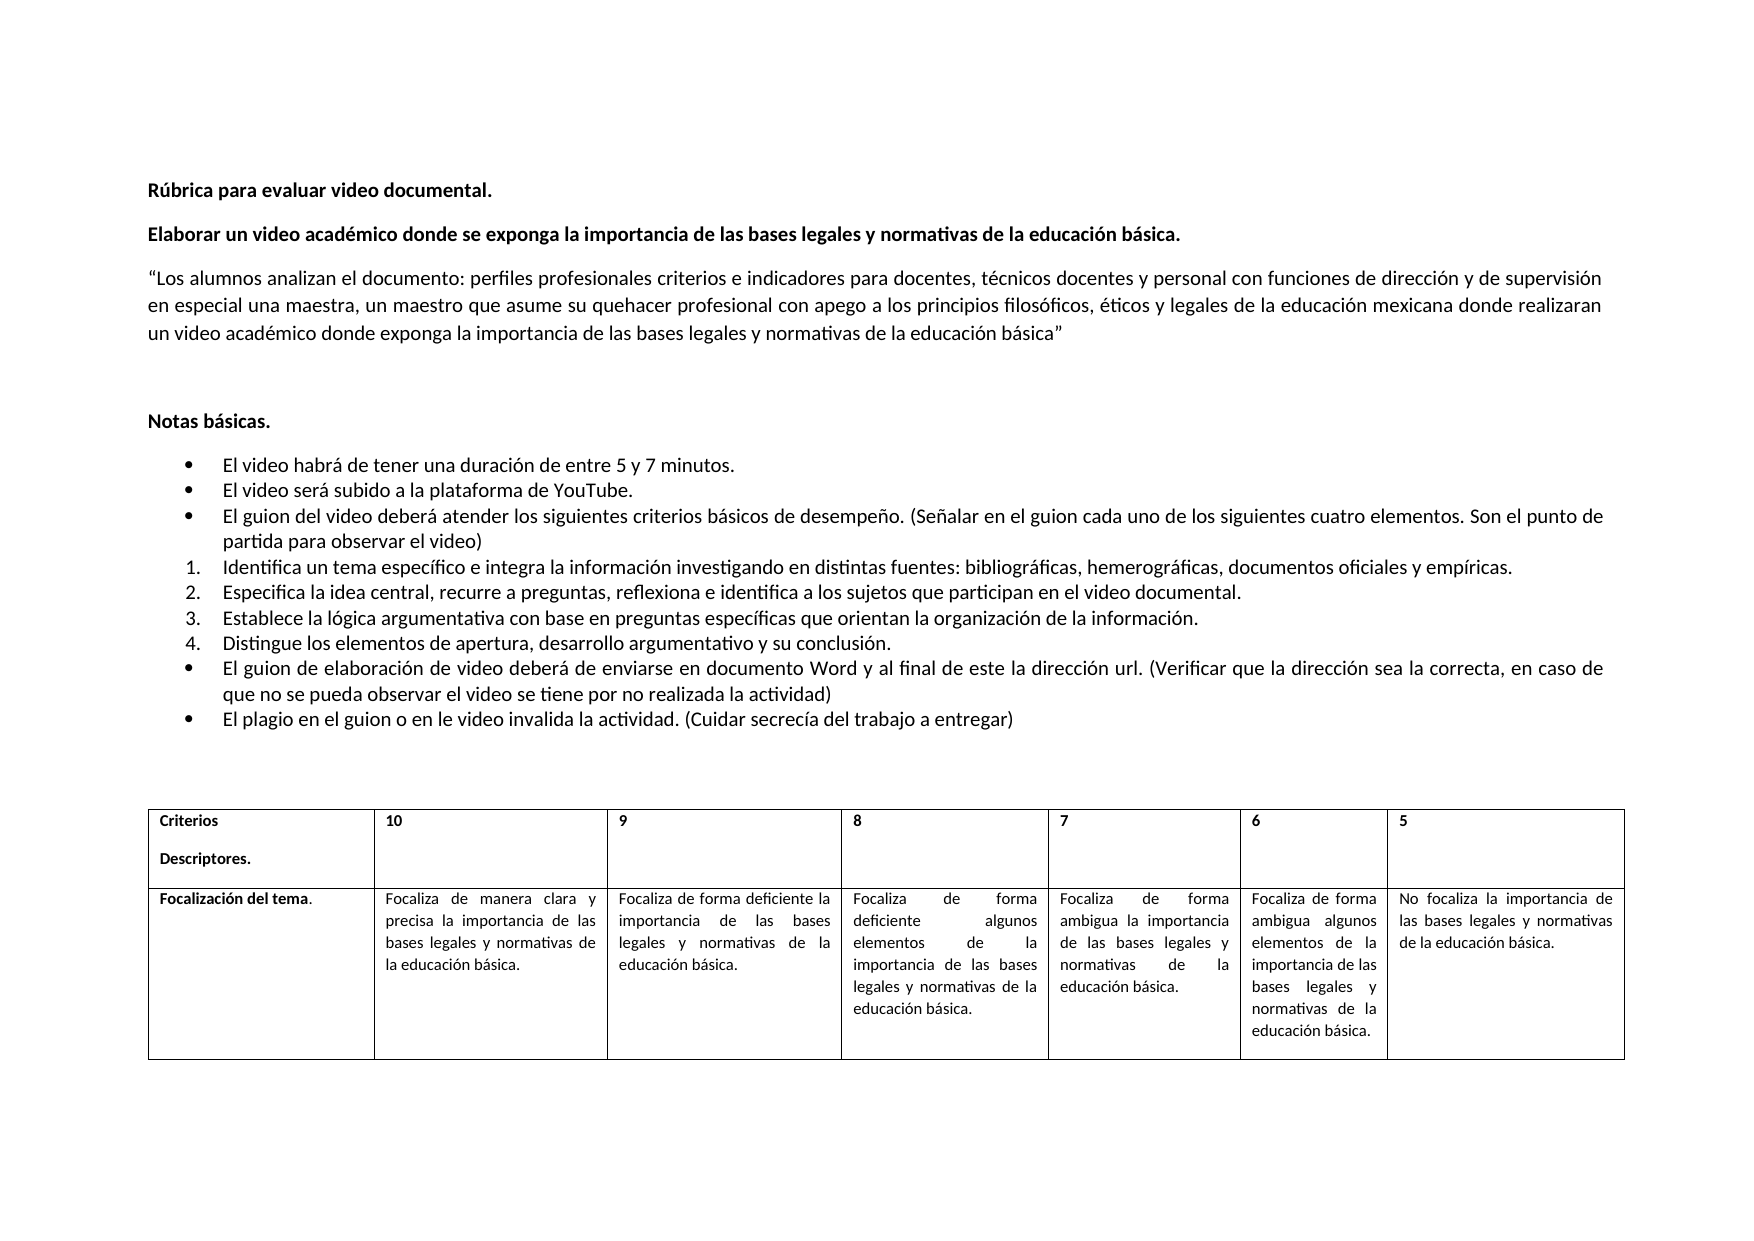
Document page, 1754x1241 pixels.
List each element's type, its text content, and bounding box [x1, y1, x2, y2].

table_cell Focaliza de forma deficiente la importancia de las bases legales y normativas de la educación básica. [608, 889, 841, 1059]
table_header 8 [842, 810, 1048, 888]
table_cell No focaliza la importancia de las bases legales y normativas de la educación básica. [1388, 889, 1624, 1059]
table_header 7 [1049, 810, 1240, 888]
text Notas básicas. [148, 408, 1606, 434]
table_cell Focalización del tema. [149, 889, 374, 1059]
list El plagio en el guion o en le video invalida la actividad. (Cuidar secrecía del trabajo a entregar) [185, 706, 1606, 732]
table_header 10 [375, 810, 607, 888]
table_cell Focaliza de forma ambigua la importancia de las bases legales y normativas de la educación básica. [1049, 889, 1240, 1059]
list El guion de elaboración de video deberá de enviarse en documento Word y al final de este la dirección url. (Verificar que la dirección sea la correcta, en caso de que no se pueda observar el video se tiene por no realizada la actividad) [185, 656, 1606, 706]
table_cell Focaliza de forma ambigua algunos elementos de la importancia de las bases legales y normativas de la educación básica. [1241, 889, 1387, 1059]
text Rúbrica para evaluar video documental. [148, 177, 1606, 203]
text “Los alumnos analizan el documento: perfiles profesionales criterios e indicadores para docentes, técnicos docentes y personal con funciones de dirección y de supervisión en especial una maestra, un maestro que asume su quehacer profesional con apego a los principios filosóficos, éticos y legales de la educación mexicana donde realizaran un video académico donde exponga la importancia de las bases legales y normativas de la educación básica” [148, 265, 1606, 346]
table_header 5 [1388, 810, 1624, 888]
table_cell Focaliza de forma deficiente algunos elementos de la importancia de las bases legales y normativas de la educación básica. [842, 889, 1048, 1059]
list Distingue los elementos de apertura, desarrollo argumentativo y su conclusión. [185, 630, 1606, 656]
list Identifica un tema específico e integra la información investigando en distintas fuentes: bibliográficas, hemerográficas, documentos oficiales y empíricas. [185, 554, 1606, 579]
list El guion del video deberá atender los siguientes criterios básicos de desempeño. (Señalar en el guion cada uno de los siguientes cuatro elementos. Son el punto de partida para observar el video) [185, 503, 1606, 554]
table_header 6 [1241, 810, 1387, 888]
text Elaborar un video académico donde se exponga la importancia de las bases legales y normativas de la educación básica. [148, 221, 1606, 247]
table_cell Focaliza de manera clara y precisa la importancia de las bases legales y normativas de la educación básica. [375, 889, 607, 1059]
list Especifica la idea central, recurre a preguntas, reflexiona e identifica a los sujetos que participan en el video documental. [185, 579, 1606, 605]
table_header 9 [608, 810, 841, 888]
list El video será subido a la plataforma de YouTube. [185, 478, 1606, 503]
table_header Criterios Descriptores. [149, 810, 374, 888]
list Establece la lógica argumentativa con base en preguntas específicas que orientan la organización de la información. [185, 605, 1606, 630]
list El video habrá de tener una duración de entre 5 y 7 minutos. [185, 452, 1606, 478]
